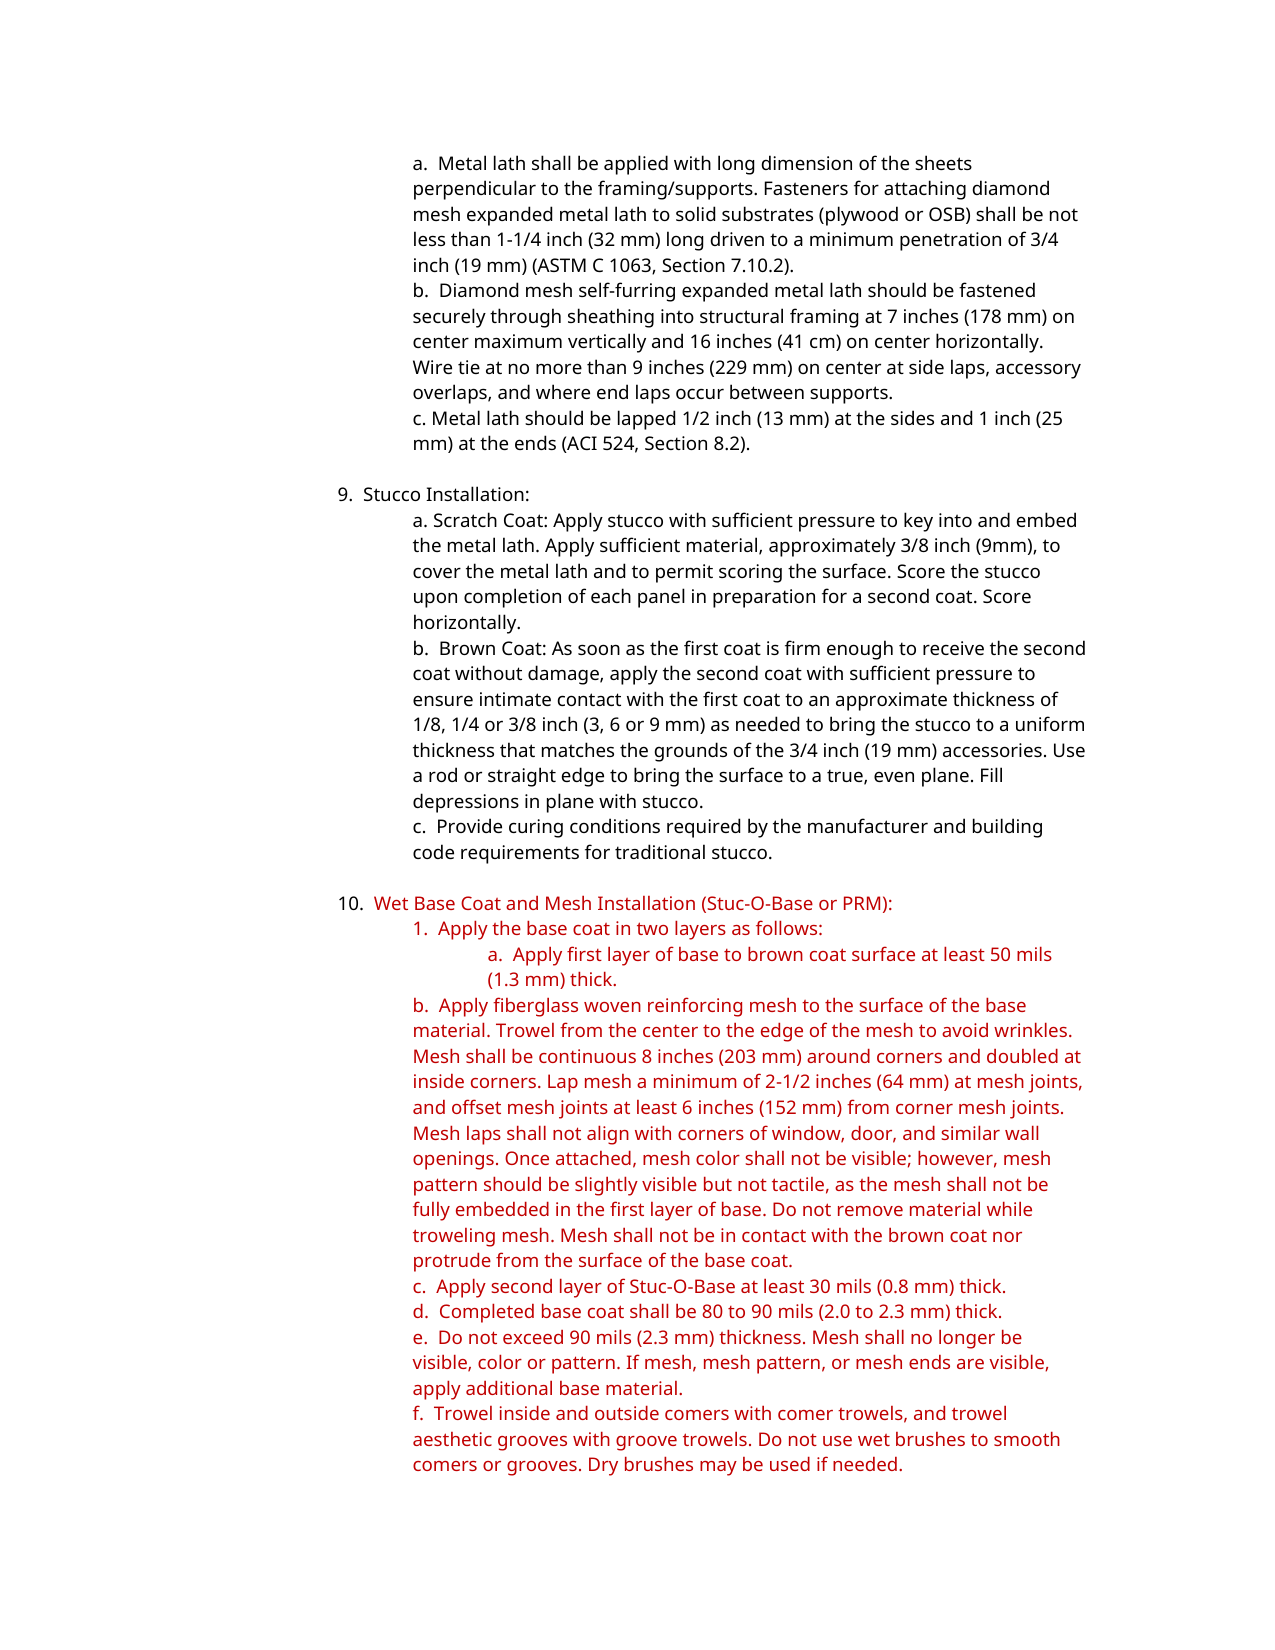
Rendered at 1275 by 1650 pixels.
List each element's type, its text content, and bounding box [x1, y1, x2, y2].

text a. Metal lath shall be applied with long dimension of the sheets perpendicular to the framing/supports. Fasteners for attaching diamond mesh expanded metal lath to solid substrates (plywood or OSB) shall be not less than 1-1/4 inch (32 mm) long driven to a minimum penetration of 3/4 inch (19 mm) (ASTM C 1063, Section 7.10.2). [412, 150, 1087, 278]
text b. Diamond mesh self-furring expanded metal lath should be fastened securely through sheathing into structural framing at 7 inches (178 mm) on center maximum vertically and 16 inches (41 cm) on center horizontally. Wire tie at no more than 9 inches (229 mm) on center at side laps, accessory overlaps, and where end laps occur between supports. [412, 278, 1087, 405]
text d. Completed base coat shall be 80 to 90 mils (2.0 to 2.3 mm) thick. [187, 1298, 1087, 1324]
text c. Provide curing conditions required by the manufacturer and building code requirements for traditional stucco. [412, 813, 1087, 864]
text a. Scratch Coat: Apply stucco with sufficient pressure to key into and embed the metal lath. Apply sufficient material, approximately 3/8 inch (9mm), to cover the metal lath and to permit scoring the surface. Score the stucco upon completion of each panel in preparation for a second coat. Score horizontally. [412, 507, 1087, 635]
text f. Trowel inside and outside comers with comer trowels, and trowel aesthetic grooves with groove trowels. Do not use wet brushes to smooth comers or grooves. Dry brushes may be used if needed. [412, 1401, 1087, 1477]
text 10. Wet Base Coat and Mesh Installation (Stuc-O-Base or PRM): [187, 890, 1087, 916]
text 9. Stucco Installation: [187, 482, 1087, 507]
text b. Brown Coat: As soon as the first coat is firm enough to receive the second coat without damage, apply the second coat with sufficient pressure to ensure intimate contact with the first coat to an approximate thickness of 1/8, 1/4 or 3/8 inch (3, 6 or 9 mm) as needed to bring the stucco to a uniform thickness that matches the grounds of the 3/4 inch (19 mm) accessories. Use a rod or straight edge to bring the surface to a true, even plane. Fill depressions in plane with stucco. [412, 635, 1087, 813]
text c. Apply second layer of Stuc-O-Base at least 30 mils (0.8 mm) thick. [187, 1273, 1087, 1298]
text 1. Apply the base coat in two layers as follows: [187, 916, 1087, 941]
text a. Apply first layer of base to brown coat surface at least 50 mils (1.3 mm) thick. [487, 941, 1087, 992]
text b. Apply fiberglass woven reinforcing mesh to the surface of the base material. Trowel from the center to the edge of the mesh to avoid wrinkles. Mesh shall be continuous 8 inches (203 mm) around corners and doubled at inside corners. Lap mesh a minimum of 2-1/2 inches (64 mm) at mesh joints, and offset mesh joints at least 6 inches (152 mm) from corner mesh joints. Mesh laps shall not align with corners of window, door, and similar wall openings. Once attached, mesh color shall not be visible; however, mesh pattern should be slightly visible but not tactile, as the mesh shall not be fully embedded in the first layer of base. Do not remove material while troweling mesh. Mesh shall not be in contact with the brown coat nor protrude from the surface of the base coat. [412, 992, 1087, 1273]
text c. Metal lath should be lapped 1/2 inch (13 mm) at the sides and 1 inch (25 mm) at the ends (ACI 524, Section 8.2). [412, 405, 1087, 456]
text e. Do not exceed 90 mils (2.3 mm) thickness. Mesh shall no longer be visible, color or pattern. If mesh, mesh pattern, or mesh ends are visible, apply additional base material. [412, 1324, 1087, 1401]
